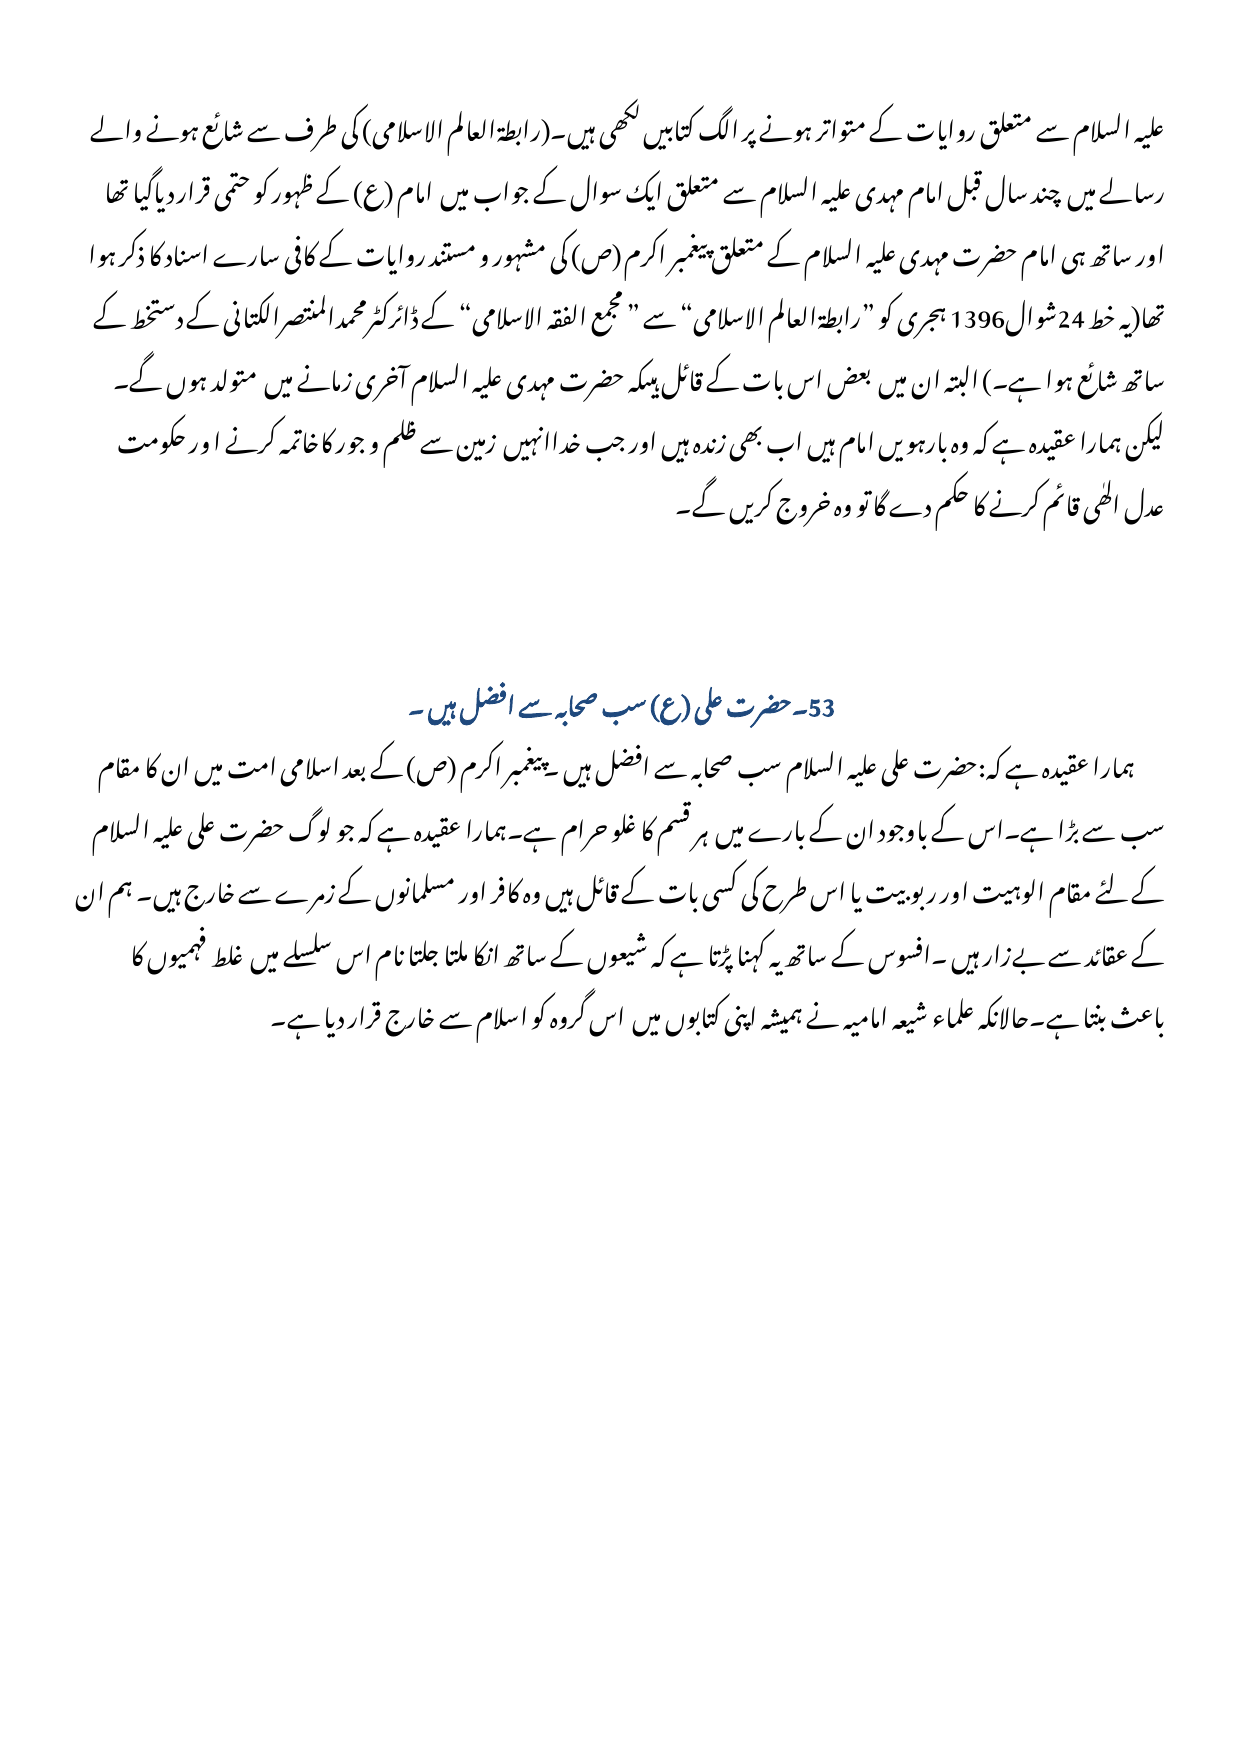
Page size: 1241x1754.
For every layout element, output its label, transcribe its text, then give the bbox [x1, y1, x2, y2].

subtitle 53۔حضرت علی (ع) سب صحابہ سے افضل ہیں ۔ [75, 669, 1165, 731]
text ہمارا عقیدہ ہے کہ:حضرت علی علیہ السلام سب صحابہ سے افضل ہیں ۔پیغمبر اکرم (ص) کے بعد اسلامی امت میں ان کا مقام سب سے بڑا ہے۔اس کے باوجود ان کے بارے میں ہر قسم کا غلو حرام ہے۔ہمارا عقیدہ ہے کہ جو لوگ حضرت علی علیہ السلام کے لئے مقام الوہیت اور ربوبیت یا اس طرح کی کسی بات کے قائل ہیں وہ کافر اور مسلمانوں کے زمرے سے خارج ہیں۔ ہم ان کے عقائد سے بےزار ہیں ۔افسوس کے ساتھ یہ کہنا پڑتا ہے کہ شیعوں کے ساتھ انکا ملتا جلتا نام اس سلسلے میں غلط فہمیوں کا باعث بنتا ہے۔حالانکہ علماء شیعہ امامیہ نے ہمیشہ اپنی کتابوں میں اس گروہ کو اسلام سے خارج قرار دیا ہے۔ [75, 731, 1165, 1044]
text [75, 94, 1165, 531]
